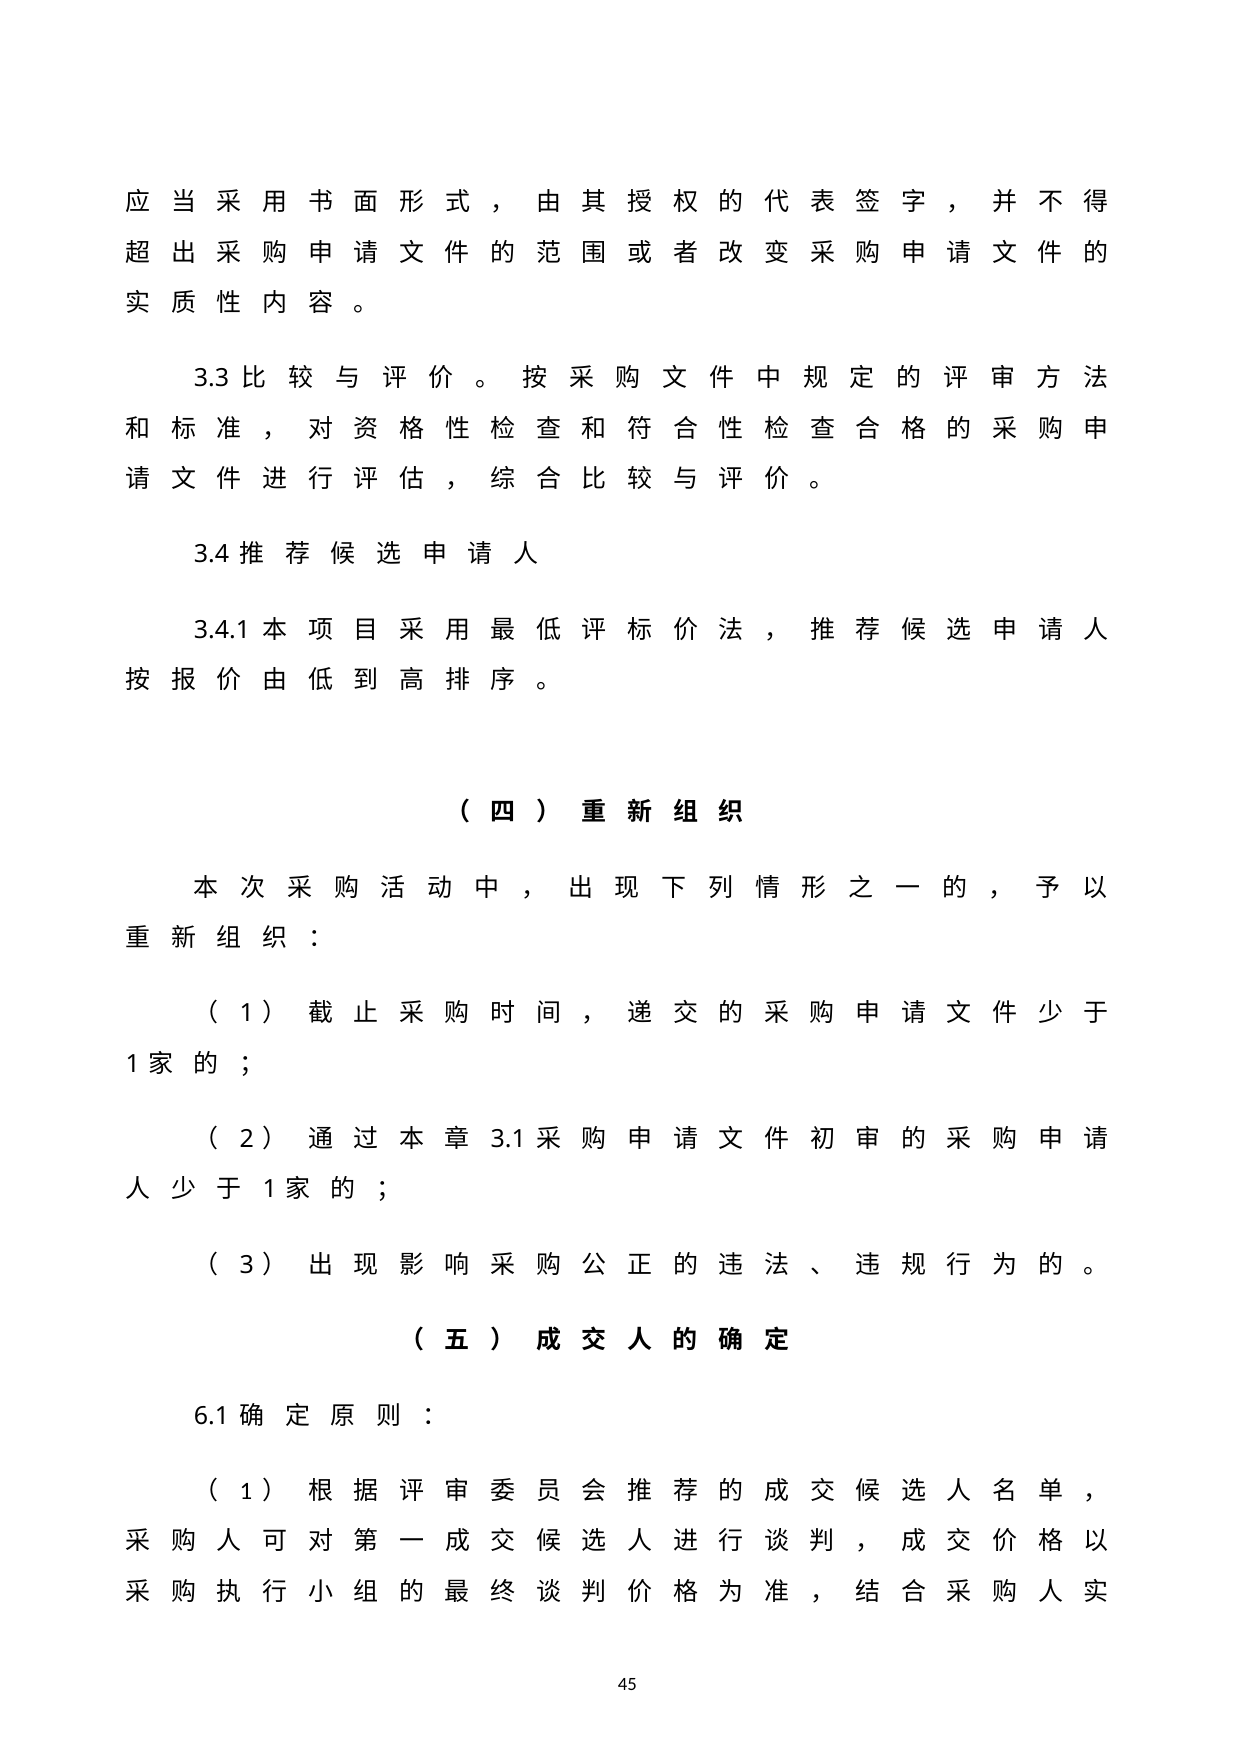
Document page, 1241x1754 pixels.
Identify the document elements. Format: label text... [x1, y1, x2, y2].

text （2）通过本章3.1采购申请文件初审的采购申请人少于1家的； [125, 1112, 1129, 1212]
text 3.4.1本项目采用最低评标价法，推荐候选申请人按报价由低到高排序。 [125, 602, 1129, 703]
text 3.4 推荐候选申请人 [125, 527, 1129, 577]
text （1）截止采购时间，递交的采购申请文件少于1家的； [125, 986, 1129, 1086]
text 6.1 确定原则： [125, 1388, 1129, 1438]
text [125, 1463, 1129, 1614]
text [125, 175, 1129, 326]
text 本次采购活动中，出现下列情形之一的，予以重新组织： [125, 860, 1129, 961]
text （3）出现影响采购公正的违法、违规行为的。 [125, 1237, 1129, 1288]
text （五）成交人的确定 [125, 1313, 1083, 1363]
text （四）重新组织 [125, 785, 1083, 835]
text 3.3 比较与评价。按采购文件中规定的评审方法和标准，对资格性检查和符合性检查合格的采购申请文件进行评估，综合比较与评价。 [125, 351, 1129, 502]
